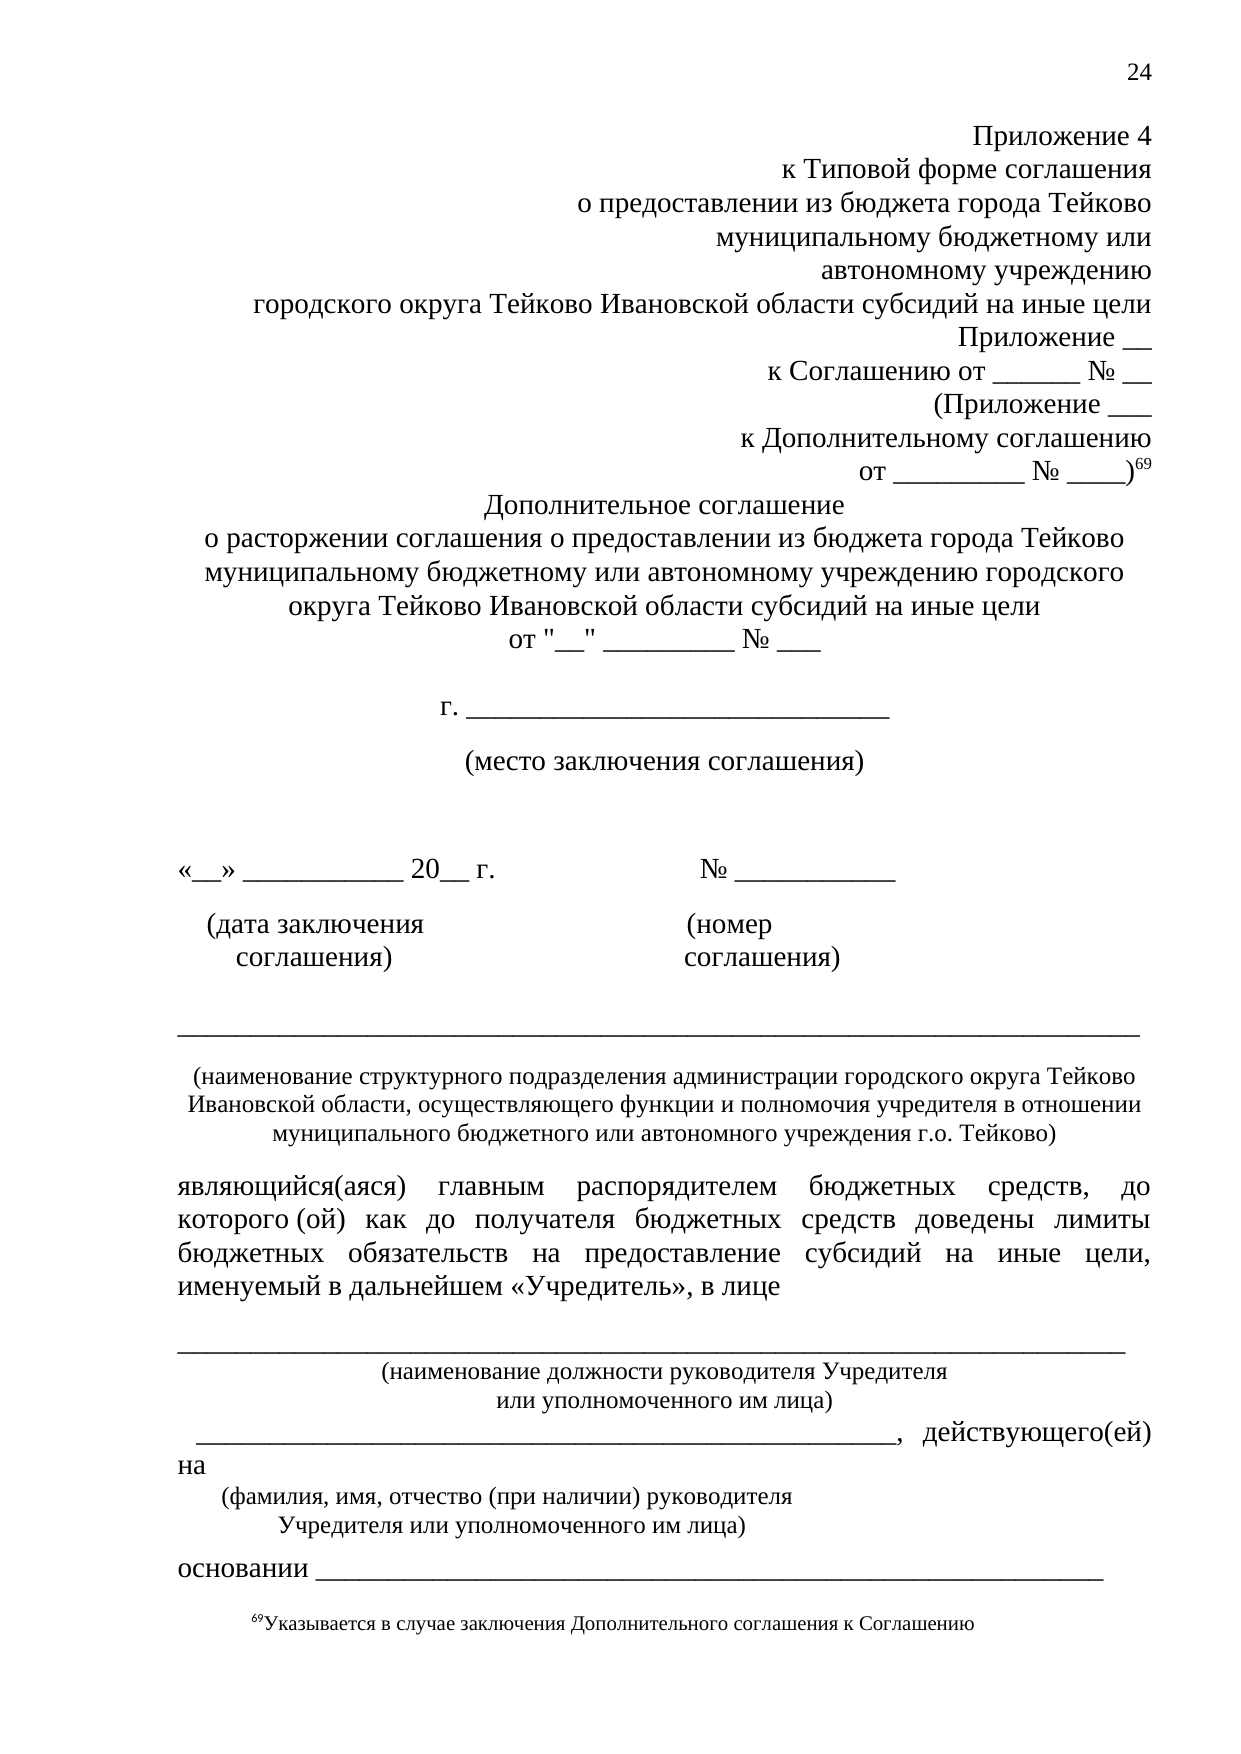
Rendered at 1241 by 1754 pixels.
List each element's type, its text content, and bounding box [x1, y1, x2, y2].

text автономному учреждению [177, 252, 1152, 286]
text муниципальному бюджетному или [177, 219, 1152, 252]
text «__» ___________ 20__ г. № ___________ [177, 851, 1152, 885]
text к Соглашению от ______ № __ [177, 353, 1152, 386]
text о расторжении соглашения о предоставлении из бюджета города Тейково [177, 521, 1152, 554]
text к Дополнительному соглашению [177, 420, 1152, 453]
text __________________________________________________________________ [177, 1006, 1152, 1040]
text Дополнительное соглашение [177, 487, 1152, 521]
text Приложение 4 [177, 118, 1152, 152]
text или уполномоченного им лица) [177, 1385, 1152, 1414]
text соглашения) соглашения) [177, 939, 1152, 973]
text о предоставлении из бюджета города Тейково [177, 185, 1152, 219]
text _________________________________________________________________ [177, 1323, 1152, 1356]
text Приложение __ [177, 319, 1152, 353]
text (место заключения соглашения) [177, 743, 1152, 776]
text (фамилия, имя, отчество (при наличии) руководителя [177, 1481, 1152, 1510]
text (наименование структурного подразделения администрации городского округа Тейково Ивановской области, осуществляющего функции и полномочия учредителя в отношении муниципального бюджетного или автономного учреждения г.о. Тейково) [177, 1061, 1152, 1147]
text муниципальному бюджетному или автономному учреждению городского округа Тейково Ивановской области субсидий на иные цели [177, 554, 1152, 621]
text г. _____________________________ [177, 688, 1152, 722]
text (наименование должности руководителя Учредителя [177, 1356, 1152, 1385]
text ________________________________________________, действующего(ей) на [177, 1414, 1152, 1481]
text являющийся(аяся) главным распорядителем бюджетных средств, до которого (ой) как до получателя бюджетных средств доведены лимиты бюджетных обязательств на предоставление субсидий на иные цели, именуемый в дальнейшем «Учредитель», в лице [177, 1168, 1152, 1302]
text основании ______________________________________________________ [177, 1551, 1152, 1584]
text от _________ № ____) [177, 453, 1152, 487]
text от "__" _________ № ___ [177, 621, 1152, 655]
text городского округа Тейково Ивановской области субсидий на иные цели [177, 286, 1152, 319]
text (Приложение ___ [177, 386, 1152, 420]
text Учредителя или уполномоченного им лица) [177, 1510, 1152, 1538]
text к Типовой форме соглашения [177, 152, 1152, 185]
text (дата заключения (номер [177, 906, 1152, 939]
